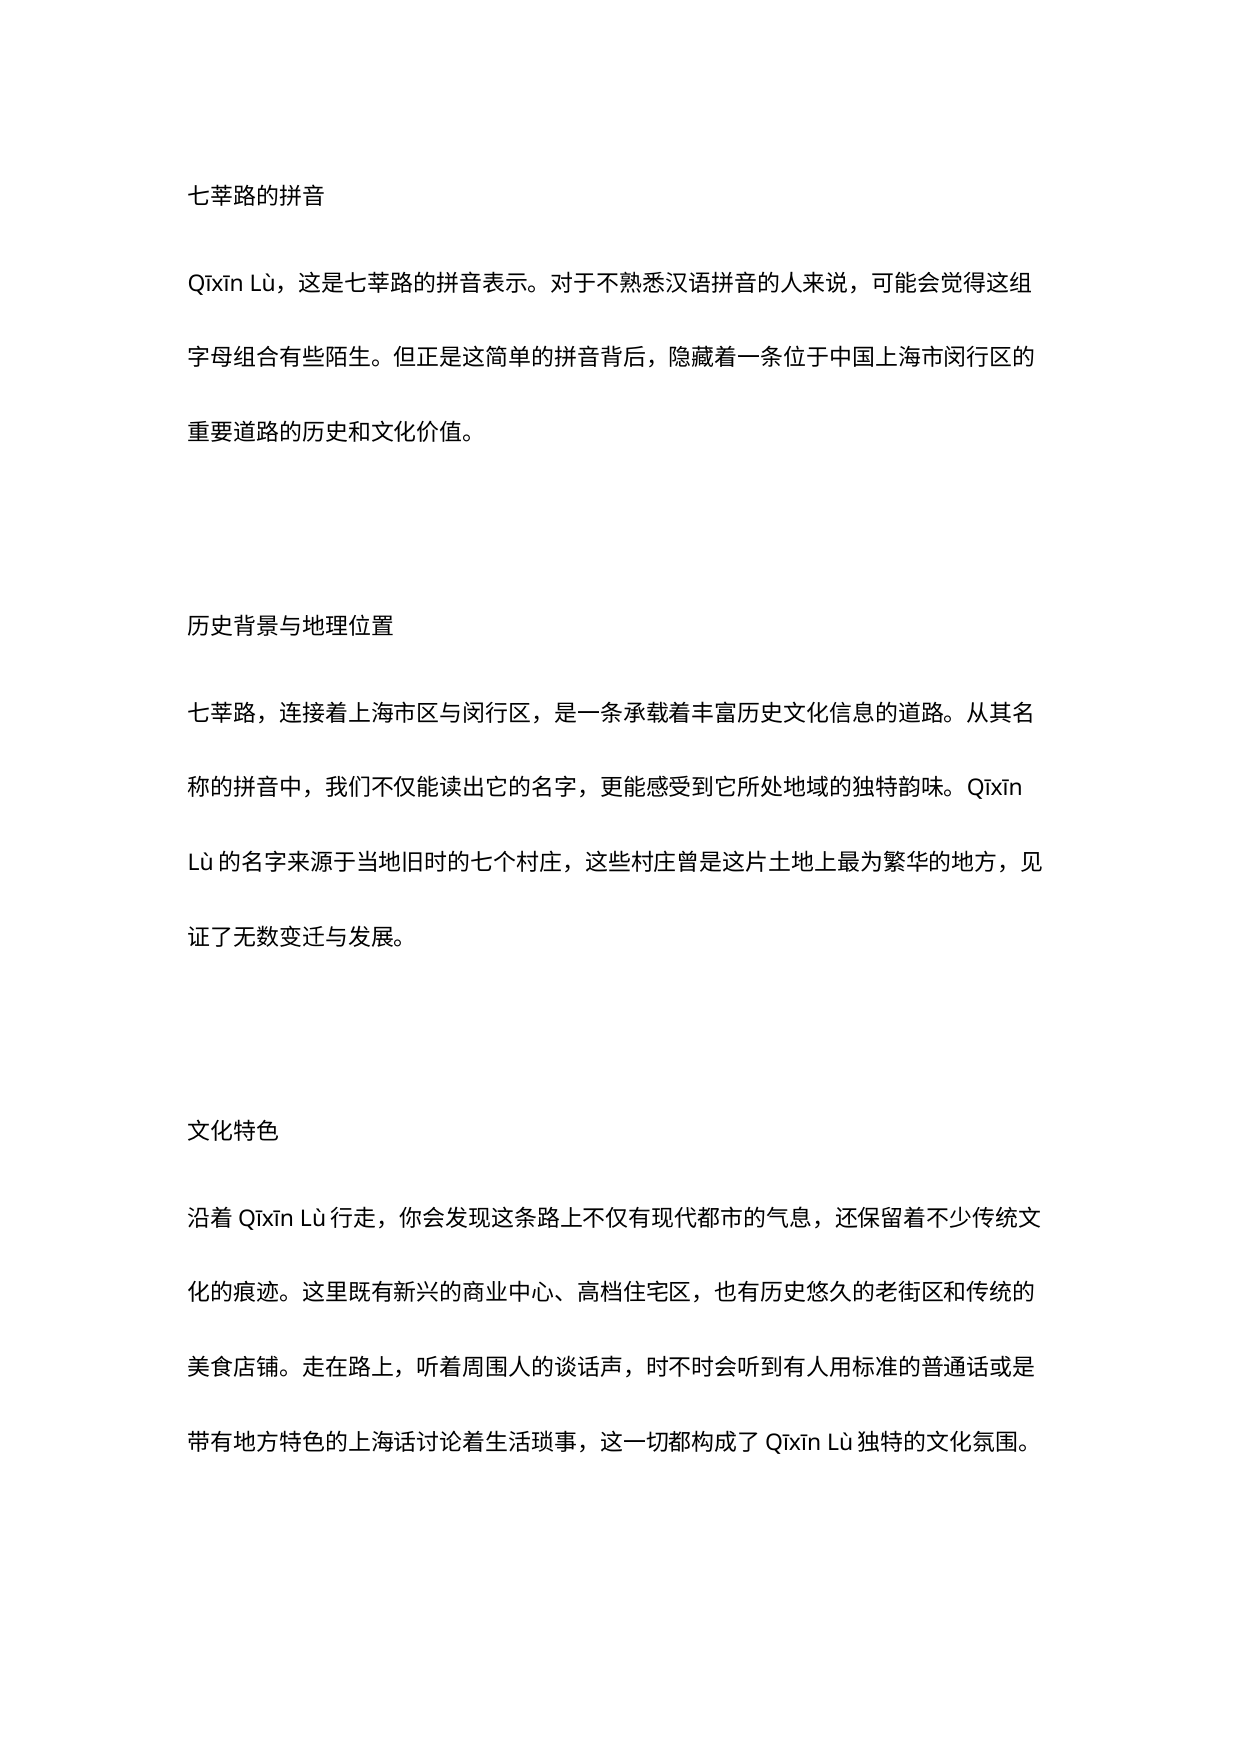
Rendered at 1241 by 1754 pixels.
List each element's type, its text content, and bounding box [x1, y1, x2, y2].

text 历史背景与地理位置 [187, 592, 1053, 657]
text 沿着Qīxīn Lù行走，你会发现这条路上不仅有现代都市的气息，还保留着不少传统文化的痕迹。这里既有新兴的商业中心、高档住宅区，也有历史悠久的老街区和传统的美食店铺。走在路上，听着周围人的谈话声，时不时会听到有人用标准的普通话或是带有地方特色的上海话讨论着生活琐事，这一切都构成了Qīxīn Lù独特的文化氛围。 [187, 1184, 1053, 1473]
text 七莘路，连接着上海市区与闵行区，是一条承载着丰富历史文化信息的道路。从其名称的拼音中，我们不仅能读出它的名字，更能感受到它所处地域的独特韵味。Qīxīn Lù的名字来源于当地旧时的七个村庄，这些村庄曾是这片土地上最为繁华的地方，见证了无数变迁与发展。 [187, 679, 1053, 968]
text 七莘路的拼音 [187, 162, 1053, 227]
text 文化特色 [187, 1097, 1053, 1162]
text Qīxīn Lù，这是七莘路的拼音表示。对于不熟悉汉语拼音的人来说，可能会觉得这组字母组合有些陌生。但正是这简单的拼音背后，隐藏着一条位于中国上海市闵行区的重要道路的历史和文化价值。 [187, 248, 1053, 463]
